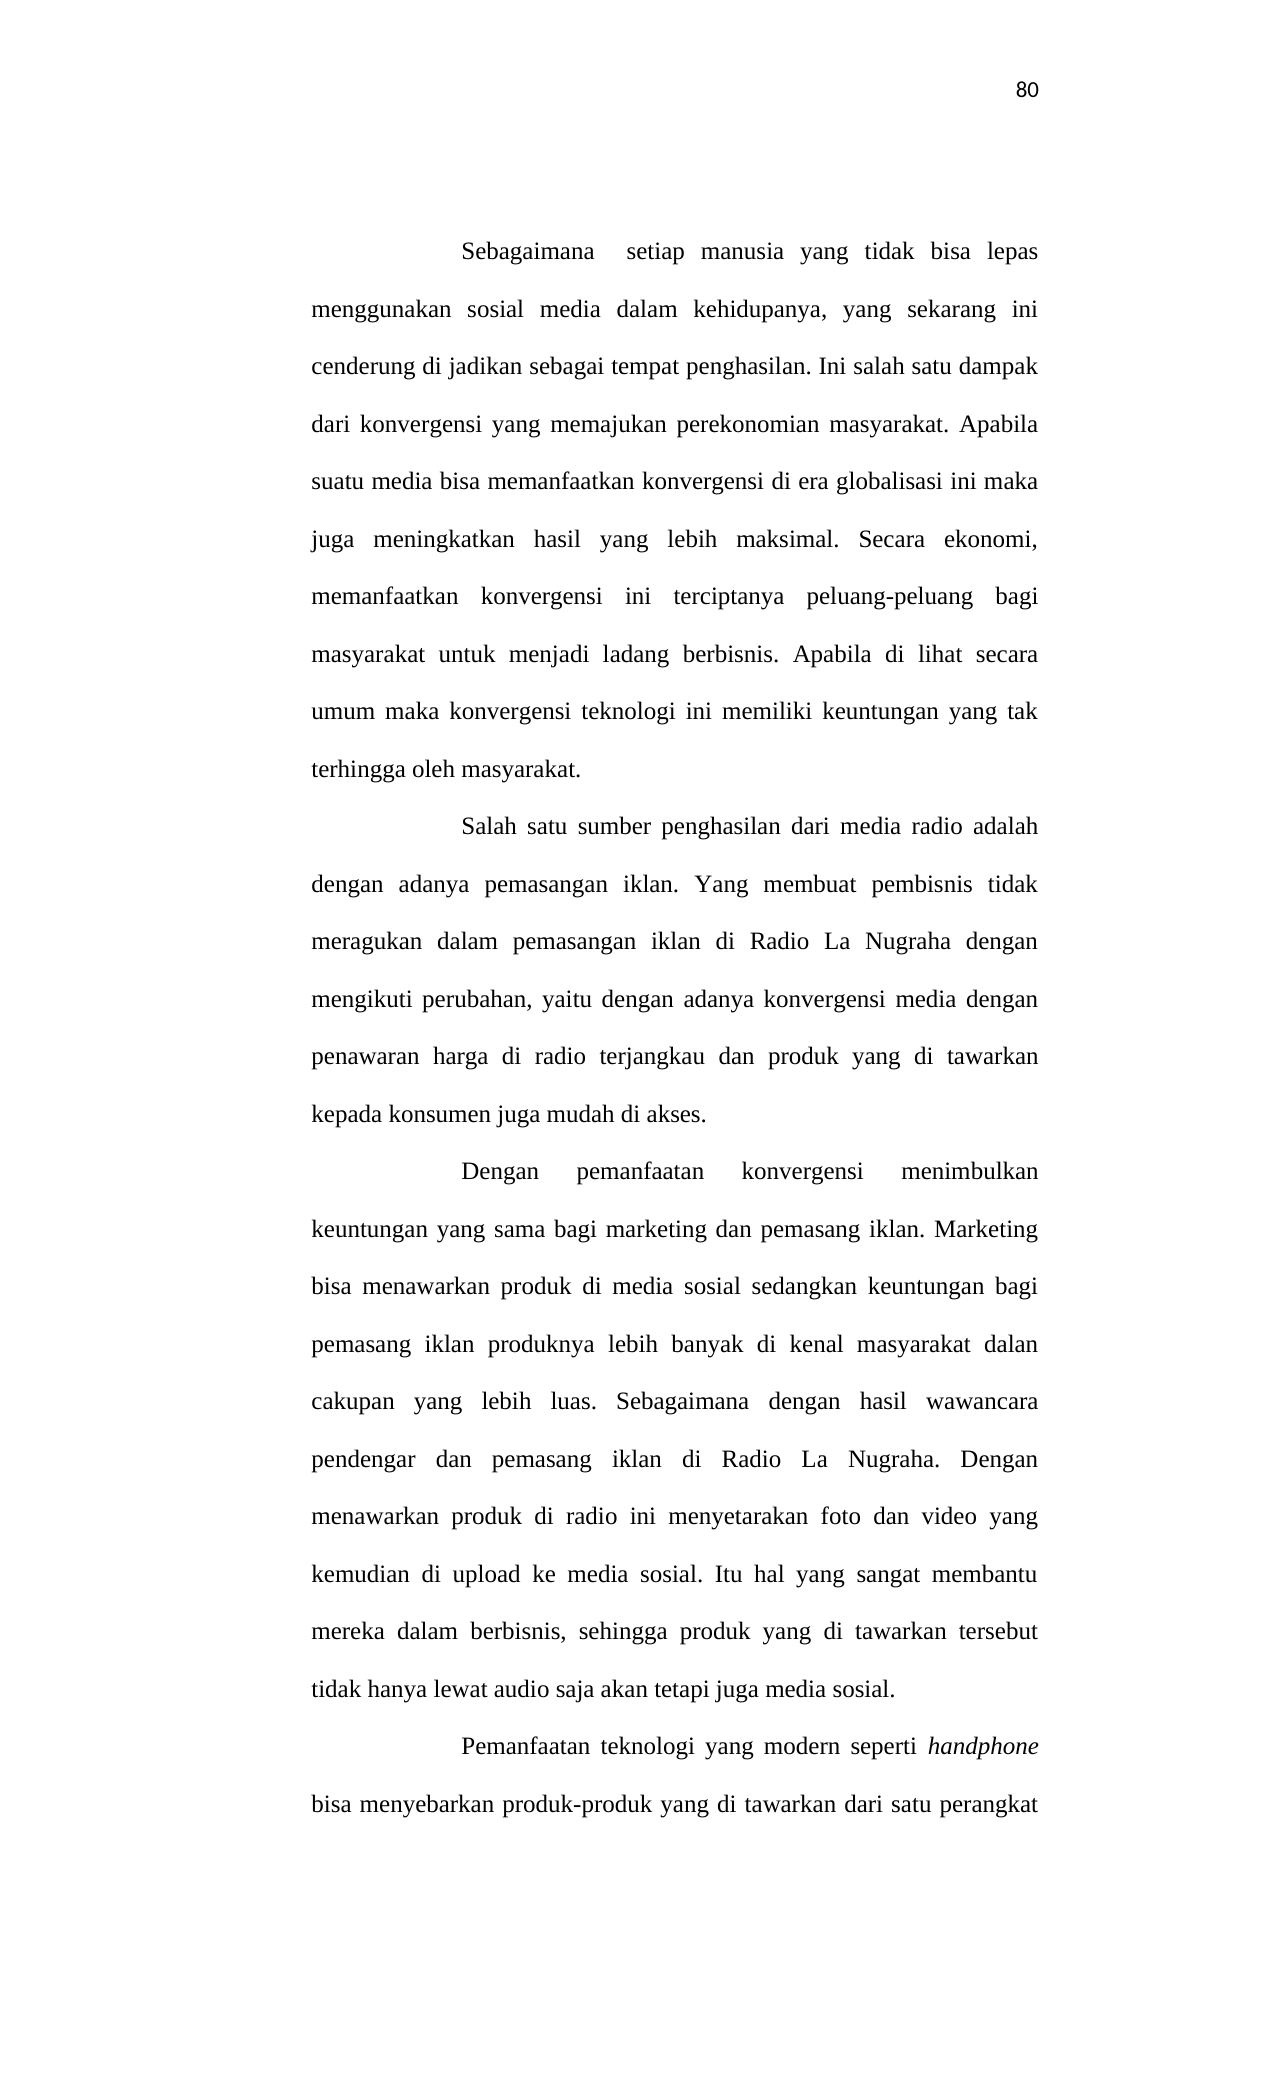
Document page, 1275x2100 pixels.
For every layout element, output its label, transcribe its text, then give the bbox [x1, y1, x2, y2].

text Sebagaimana setiap manusia yang tidak bisa lepas menggunakan sosial media dalam kehidupanya, yang sekarang ini cenderung di jadikan sebagai tempat penghasilan. Ini salah satu dampak dari konvergensi yang memajukan perekonomian masyarakat. Apabila suatu media bisa memanfaatkan konvergensi di era globalisasi ini maka juga meningkatkan hasil yang lebih maksimal. Secara ekonomi, memanfaatkan konvergensi ini terciptanya peluang-peluang bagi masyarakat untuk menjadi ladang berbisnis. Apabila di lihat secara umum maka konvergensi teknologi ini memiliki keuntungan yang tak terhingga oleh masyarakat. [311, 236, 1039, 782]
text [311, 1731, 1039, 1817]
text Salah satu sumber penghasilan dari media radio adalah dengan adanya pemasangan iklan. Yang membuat pembisnis tidak meragukan dalam pemasangan iklan di Radio La Nugraha dengan mengikuti perubahan, yaitu dengan adanya konvergensi media dengan penawaran harga di radio terjangkau dan produk yang di tawarkan kepada konsumen juga mudah di akses. [311, 811, 1039, 1127]
text Dengan pemanfaatan konvergensi menimbulkan keuntungan yang sama bagi marketing dan pemasang iklan. Marketing bisa menawarkan produk di media sosial sedangkan keuntungan bagi pemasang iklan produknya lebih banyak di kenal masyarakat dalan cakupan yang lebih luas. Sebagaimana dengan hasil wawancara pendengar dan pemasang iklan di Radio La Nugraha. Dengan menawarkan produk di radio ini menyetarakan foto dan video yang kemudian di upload ke media sosial. Itu hal yang sangat membantu mereka dalam berbisnis, sehingga produk yang di tawarkan tersebut tidak hanya lewat audio saja akan tetapi juga media sosial. [311, 1156, 1039, 1702]
